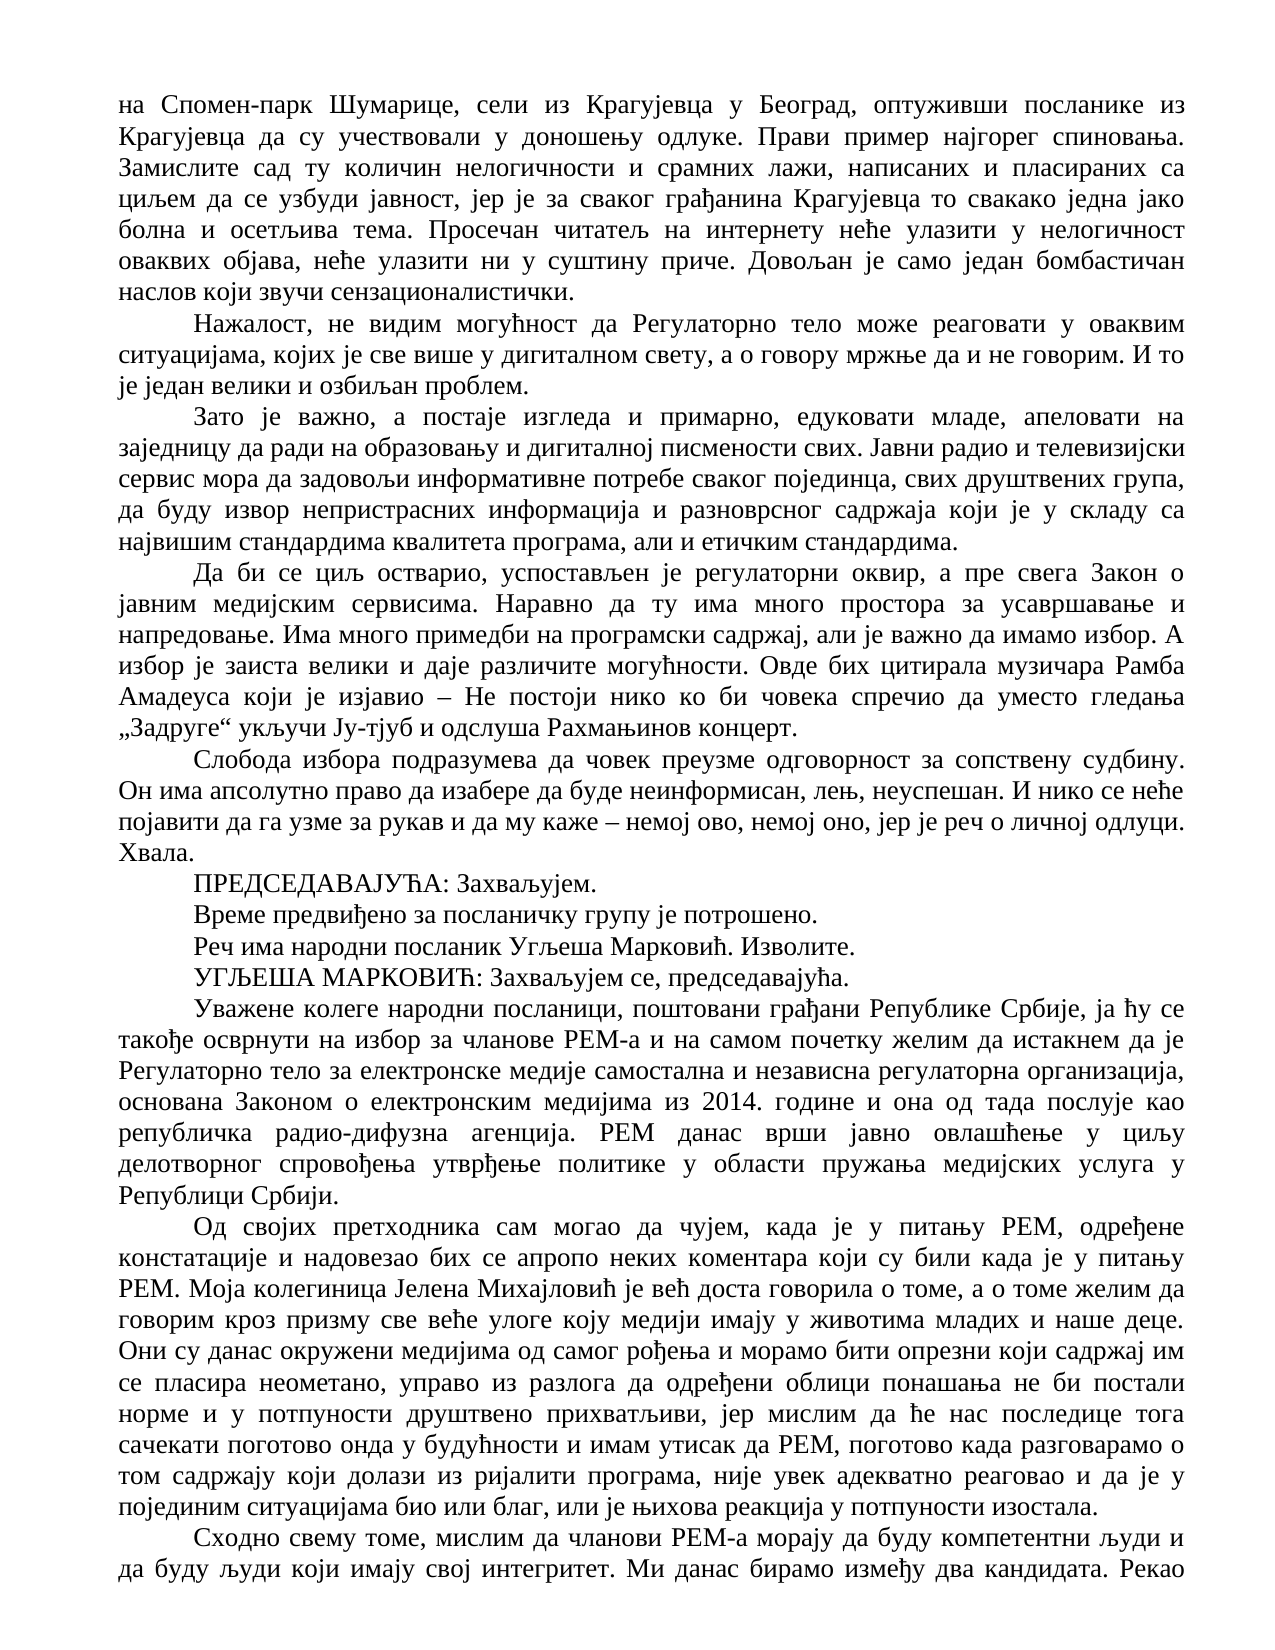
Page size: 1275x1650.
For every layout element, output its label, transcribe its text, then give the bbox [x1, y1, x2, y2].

text Зато је важно, а постаје изгледа и примарно, едуковати младе, апеловати на заједницу да ради на образовању и дигиталној писмености свих. Јавни радио и телевизијски сервис мора да задовољи информативне потребе сваког појединца, свих друштвених група, да буду извор непристрасних информација и разноврсног садржаја који је у складу са највишим стандардима квалитета програма, али и етичким стандардима. [118, 400, 1186, 556]
text Реч има народни посланик Угљеша Марковић. Изволите. [118, 929, 1186, 961]
text ПРЕДСЕДАВАЈУЋА: Захваљујем. [118, 867, 1186, 898]
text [118, 1521, 1186, 1584]
text Слобода избора подразумева да човек преузме одговорност за сопствену судбину. Он има апсолутно право да изабере да буде неинформисан, лењ, неуспешан. И нико се неће појавити да га узме за рукав и да му каже – немој ово, немој оно, јер је реч о личној одлуци. Хвала. [118, 743, 1186, 867]
text Да би се циљ остварио, успостављен је регулаторни оквир, а пре свега Закон о јавним медијским сервисима. Наравно да ту има много простора за усавршавање и напредовање. Има много примедби на програмски садржај, али је важно да имамо избор. А избор је заиста велики и даје различите могућности. Овде бих цитирала музичара Рамба Амадеуса који је изјавио – Не постоји нико ко би човека спречио да уместо гледања „Задруге“ укључи Ју-тјуб и одслуша Рахмањинов концерт. [118, 556, 1186, 743]
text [118, 89, 1186, 307]
text Од својих претходника сам могао да чујем, када је у питању РЕМ, одређене констатације и надовезао бих се апропо неких коментара који су били када је у питању РЕМ. Моја колегиница Јелена Михајловић је већ доста говорила о томе, а о томе желим да говорим кроз призму све веће улоге коју медији имају у животима младих и наше деце. Они су данас окружени медијима од самог рођења и морамо бити опрезни који садржај им се пласира неометано, управо из разлога да одређени облици понашања не би постали норме и у потпуности друштвено прихватљиви, јер мислим да ће нас последице тога сачекати поготово онда у будућности и имам утисак да РЕМ, поготово када разговарамо о том садржају који долази из ријалити програма, није увек адекватно реаговао и да је у појединим ситуацијама био или благ, или је њихова реакција у потпуности изостала. [118, 1210, 1186, 1521]
text УГЉЕША МАРКОВИЋ: Захваљујем се, председавајућа. [118, 961, 1186, 992]
text Нажалост, не видим могућност да Регулаторно тело може реаговати у оваквим ситуацијама, којих је све више у дигиталном свету, а о говору мржње да и не говорим. И то је један велики и озбиљан проблем. [118, 307, 1186, 400]
text Уважене колеге народни посланици, поштовани грађани Републике Србије, ја ћу се такође осврнути на избор за чланове РЕМ-а и на самом почетку желим да истакнем да је Регулаторно тело за електронске медије самостална и независна регулаторна организација, основана Законом о електронским медијима из 2014. године и она од тада послује као републичка радио-дифузна агенција. РЕМ данас врши јавно овлашћење у циљу делотворног спровођења утврђење политике у области пружања медијских услуга у Републици Србији. [118, 992, 1186, 1210]
text Време предвиђено за посланичку групу је потрошено. [118, 898, 1186, 929]
